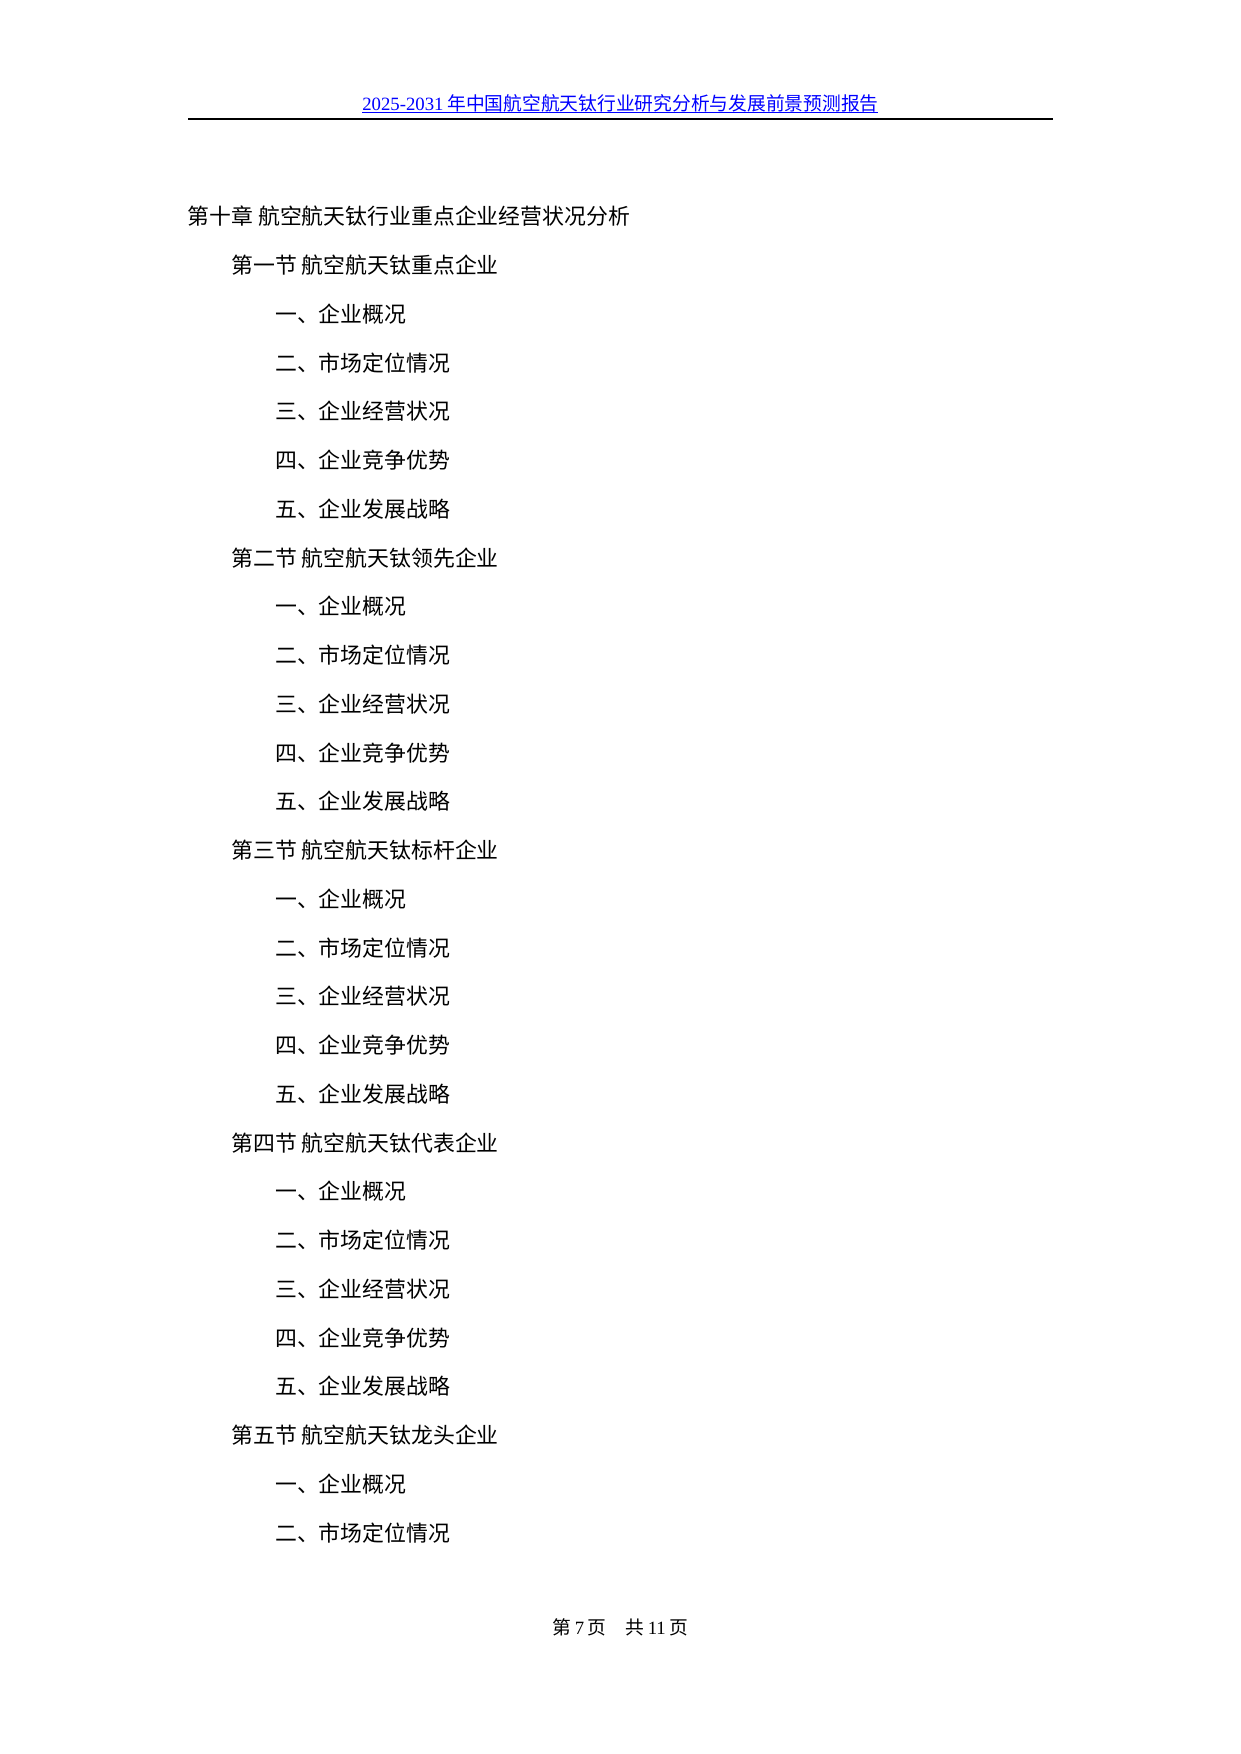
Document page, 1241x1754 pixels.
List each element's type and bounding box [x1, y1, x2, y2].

text [187, 150, 1053, 1548]
